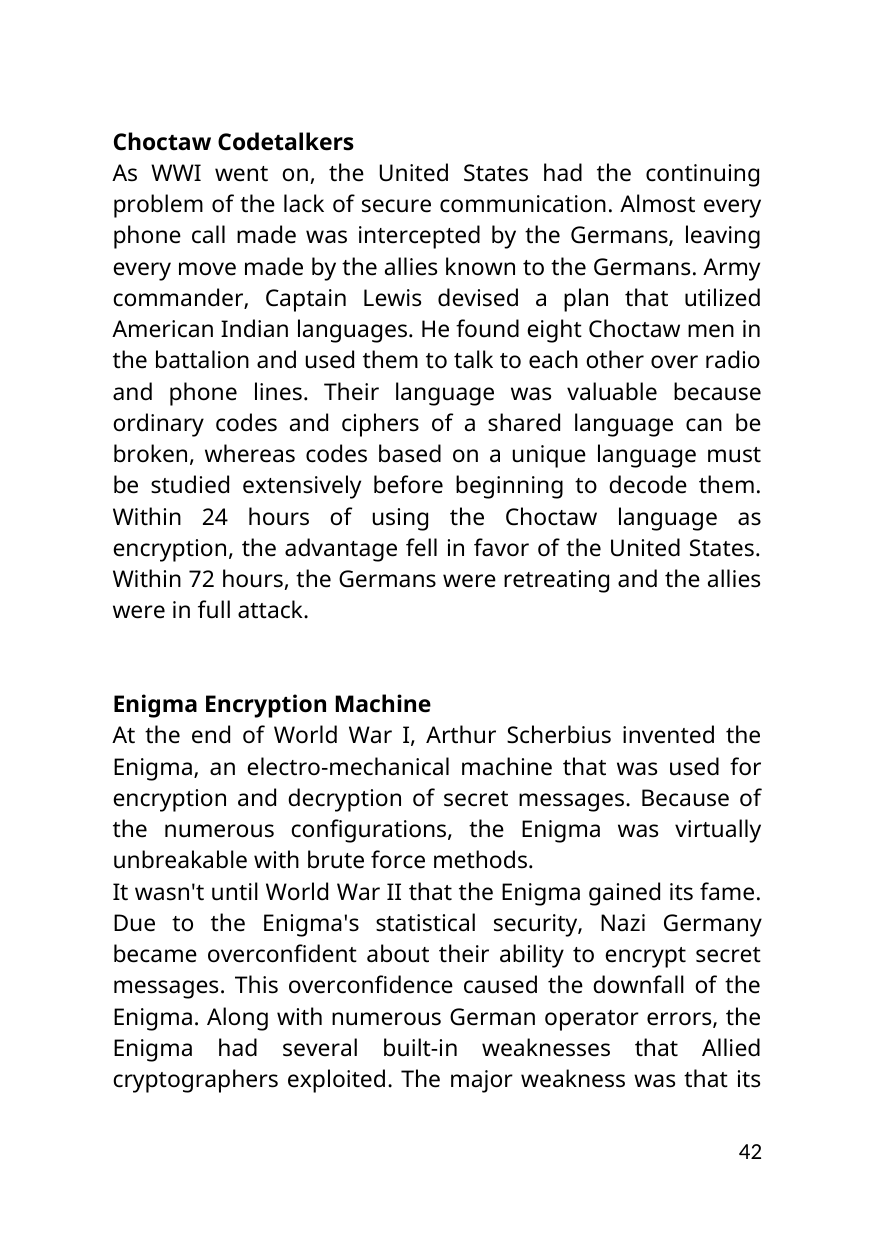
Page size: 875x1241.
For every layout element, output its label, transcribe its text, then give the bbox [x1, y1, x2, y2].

text Enigma Encryption Machine [112, 688, 762, 719]
text Choctaw Codetalkers [112, 126, 762, 157]
text As WWI went on, the United States had the continuing problem of the lack of secure communication. Almost every phone call made was intercepted by the Germans, leaving every move made by the allies known to the Germans. Army commander, Captain Lewis devised a plan that utilized American Indian languages. He found eight Choctaw men in the battalion and used them to talk to each other over radio and phone lines. Their language was valuable because ordinary codes and ciphers of a shared language can be broken, whereas codes based on a unique language must be studied extensively before beginning to decode them. Within 24 hours of using the Choctaw language as encryption, the advantage fell in favor of the United States. Within 72 hours, the Germans were retreating and the allies were in full attack. [112, 157, 762, 626]
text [112, 876, 762, 1094]
text At the end of World War I, Arthur Scherbius invented the Enigma, an electro-mechanical machine that was used for encryption and decryption of secret messages. Because of the numerous configurations, the Enigma was virtually unbreakable with brute force methods. [112, 719, 762, 876]
